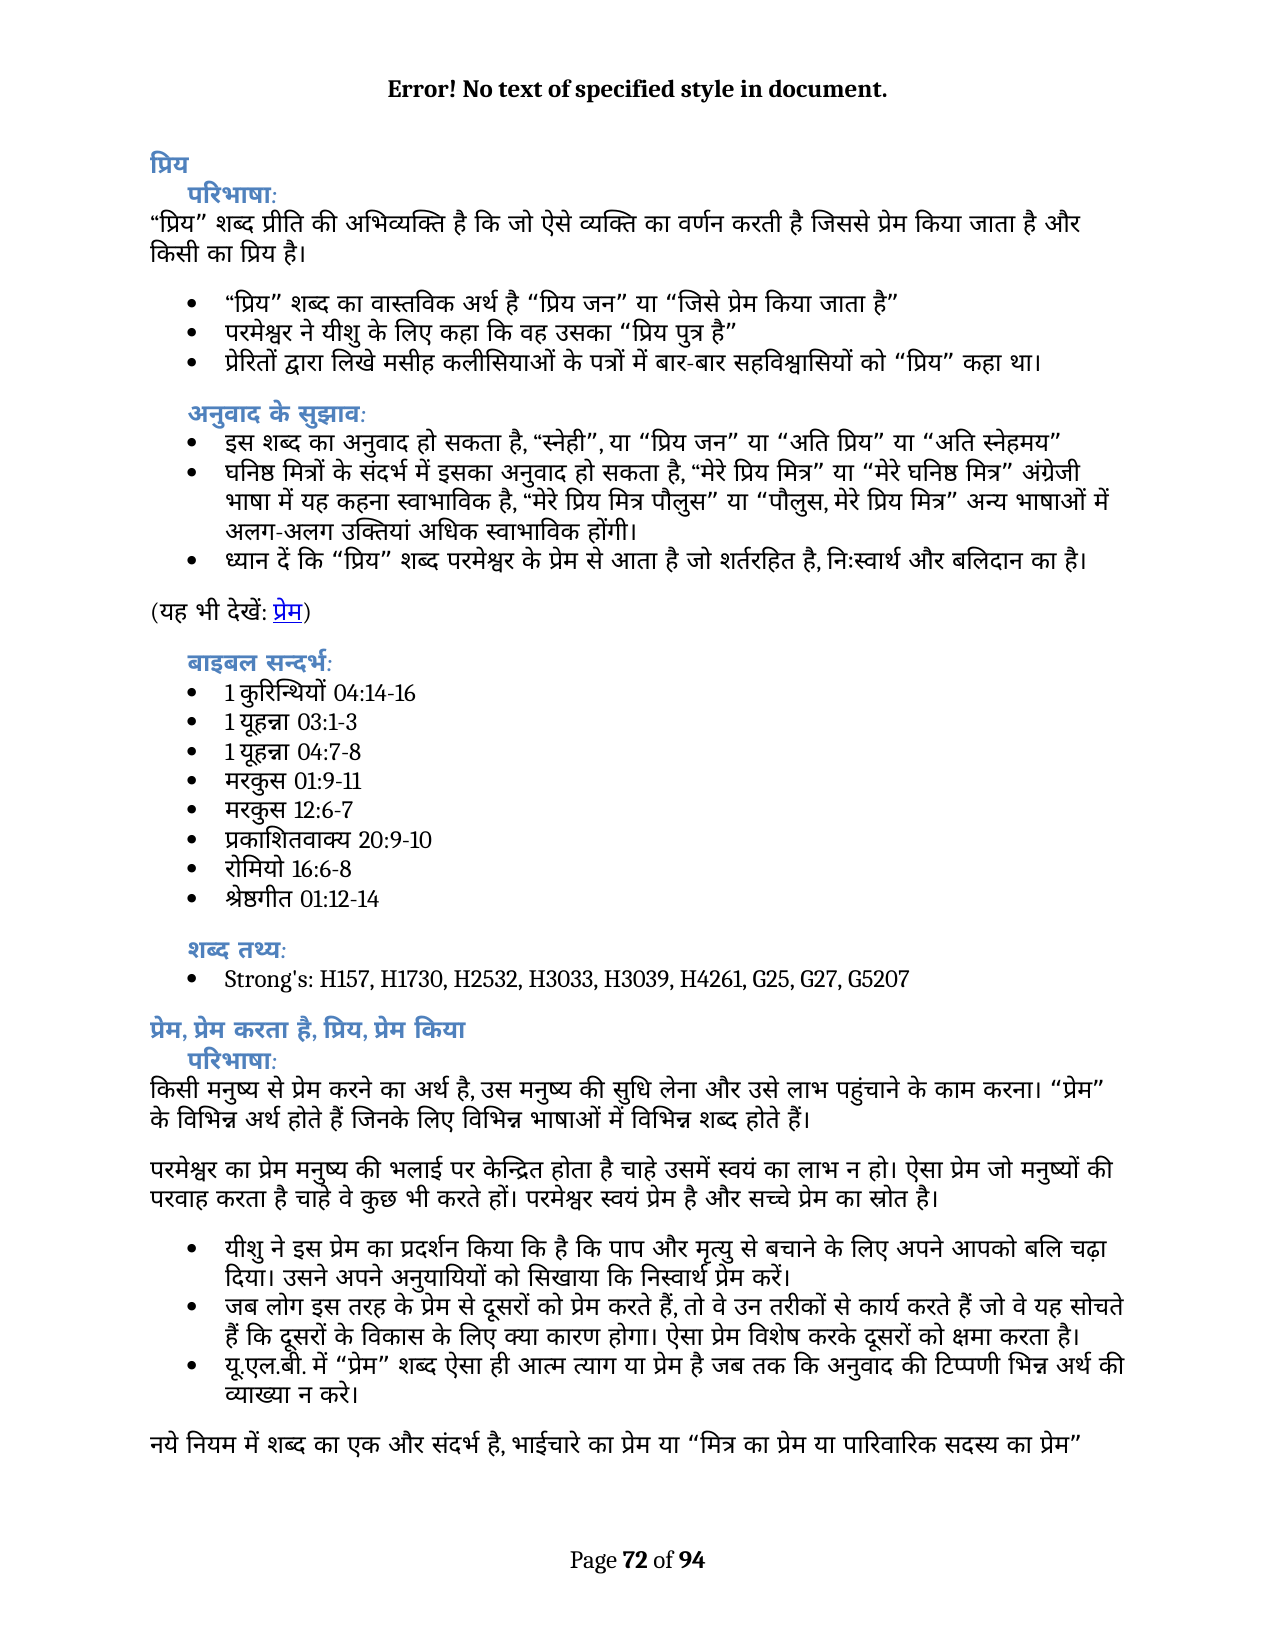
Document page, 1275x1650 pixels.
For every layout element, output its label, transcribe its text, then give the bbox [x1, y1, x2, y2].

list यीशु ने इस प्रेम का प्रदर्शन किया कि है कि पाप और मृत्यु से बचाने के लिए अपने आपको बलि चढ़ा दिया। उसने अपने अनुयायियों को सिखाया कि निस्वार्थ प्रेम करें। [187, 1234, 1125, 1292]
text किसी मनुष्य से प्रेम करने का अर्थ है, उस मनुष्य की सुधि लेना और उसे लाभ पहुंचाने के काम करना। “प्रेम” के विभिन्न अर्थ होते हैं जिनके लिए विभिन्न भाषाओं में विभिन्न शब्द होते हैं। [150, 1076, 1125, 1134]
list प्रकाशितवाक्य 20:9-10 [187, 825, 1125, 854]
text परमेश्वर का प्रेम मनुष्य की भलाई पर केन्द्रित होता है चाहे उसमें स्वयं का लाभ न हो। ऐसा प्रेम जो मनुष्यों की परवाह करता है चाहे वे कुछ भी करते हों। परमेश्वर स्वयं प्रेम है और सच्चे प्रेम का स्रोत है। [150, 1155, 1125, 1213]
list जब लोग इस तरह के प्रेम से दूसरों को प्रेम करते हैं, तो वे उन तरीकों से कार्य करते हैं जो वे यह सोचते हैं कि दूसरों के विकास के लिए क्या कारण होगा। ऐसा प्रेम विशेष करके दूसरों को क्षमा करता है। [187, 1292, 1125, 1351]
list मरकुस 12:6-7 [187, 796, 1125, 825]
list प्रेरितों द्वारा लिखे मसीह कलीसियाओं के पत्रों में बार-बार सहविश्वासियों को “प्रिय” कहा था। [187, 348, 1125, 377]
subtitle परिभाषा: [150, 1045, 1125, 1076]
text नये नियम में शब्द का एक और संदर्भ है, भाईचारे का प्रेम या “मित्र का प्रेम या पारिवारिक सदस्य का प्रेम” [150, 1431, 1125, 1460]
list 1 कुरिन्थियों 04:14-16 [187, 678, 1125, 707]
list घनिष्ठ मित्रों के संदर्भ में इसका अनुवाद हो सकता है, “मेरे प्रिय मित्र” या “मेरे घनिष्ठ मित्र” अंग्रेजी भाषा में यह कहना स्वाभाविक है, “मेरे प्रिय मित्र पौलुस” या “पौलुस, मेरे प्रिय मित्र” अन्य भाषाओं में अलग-अलग उक्तियां अधिक स्वाभाविक होंगी। [187, 458, 1125, 547]
text (यह भी देखें: प्रेम) [150, 597, 1125, 626]
subtitle प्रिय [150, 150, 1125, 179]
list Strong's: H157, H1730, H2532, H3033, H3039, H4261, G25, G27, G5207 [187, 965, 1125, 994]
list रोमियो 16:6-8 [187, 854, 1125, 884]
text “प्रिय” शब्द प्रीति की अभिव्यक्ति है कि जो ऐसे व्यक्ति का वर्णन करती है जिससे प्रेम किया जाता है और किसी का प्रिय है। [150, 210, 1125, 268]
list श्रेष्ठगीत 01:12-14 [187, 884, 1125, 913]
list मरकुस 01:9-11 [187, 766, 1125, 796]
list “प्रिय” शब्द का वास्तविक अर्थ है “प्रिय जन” या “जिसे प्रेम किया जाता है” [187, 289, 1125, 319]
subtitle प्रेम, प्रेम करता है, प्रिय, प्रेम किया [150, 1014, 1125, 1045]
list 1 यूहन्ना 04:7-8 [187, 737, 1125, 766]
subtitle शब्द तथ्य: [150, 934, 1125, 965]
list यू.एल.बी. में “प्रेम” शब्द ऐसा ही आत्म त्याग या प्रेम है जब तक कि अनुवाद की टिप्पणी भिन्न अर्थ की व्याख्या न करे। [187, 1351, 1125, 1410]
subtitle परिभाषा: [150, 179, 1125, 210]
list इस शब्द का अनुवाद हो सकता है, “स्नेही”, या “प्रिय जन” या “अति प्रिय” या “अति स्नेहमय” [187, 429, 1125, 458]
subtitle बाइबल सन्दर्भ: [150, 647, 1125, 678]
list परमेश्वर ने यीशु के लिए कहा कि वह उसका “प्रिय पुत्र है” [187, 319, 1125, 348]
list ध्यान दें कि “प्रिय” शब्द परमेश्वर के प्रेम से आता है जो शर्तरहित है, निःस्वार्थ और बलिदान का है। [187, 547, 1125, 576]
subtitle अनुवाद के सुझाव: [150, 398, 1125, 429]
list 1 यूहन्ना 03:1-3 [187, 707, 1125, 737]
